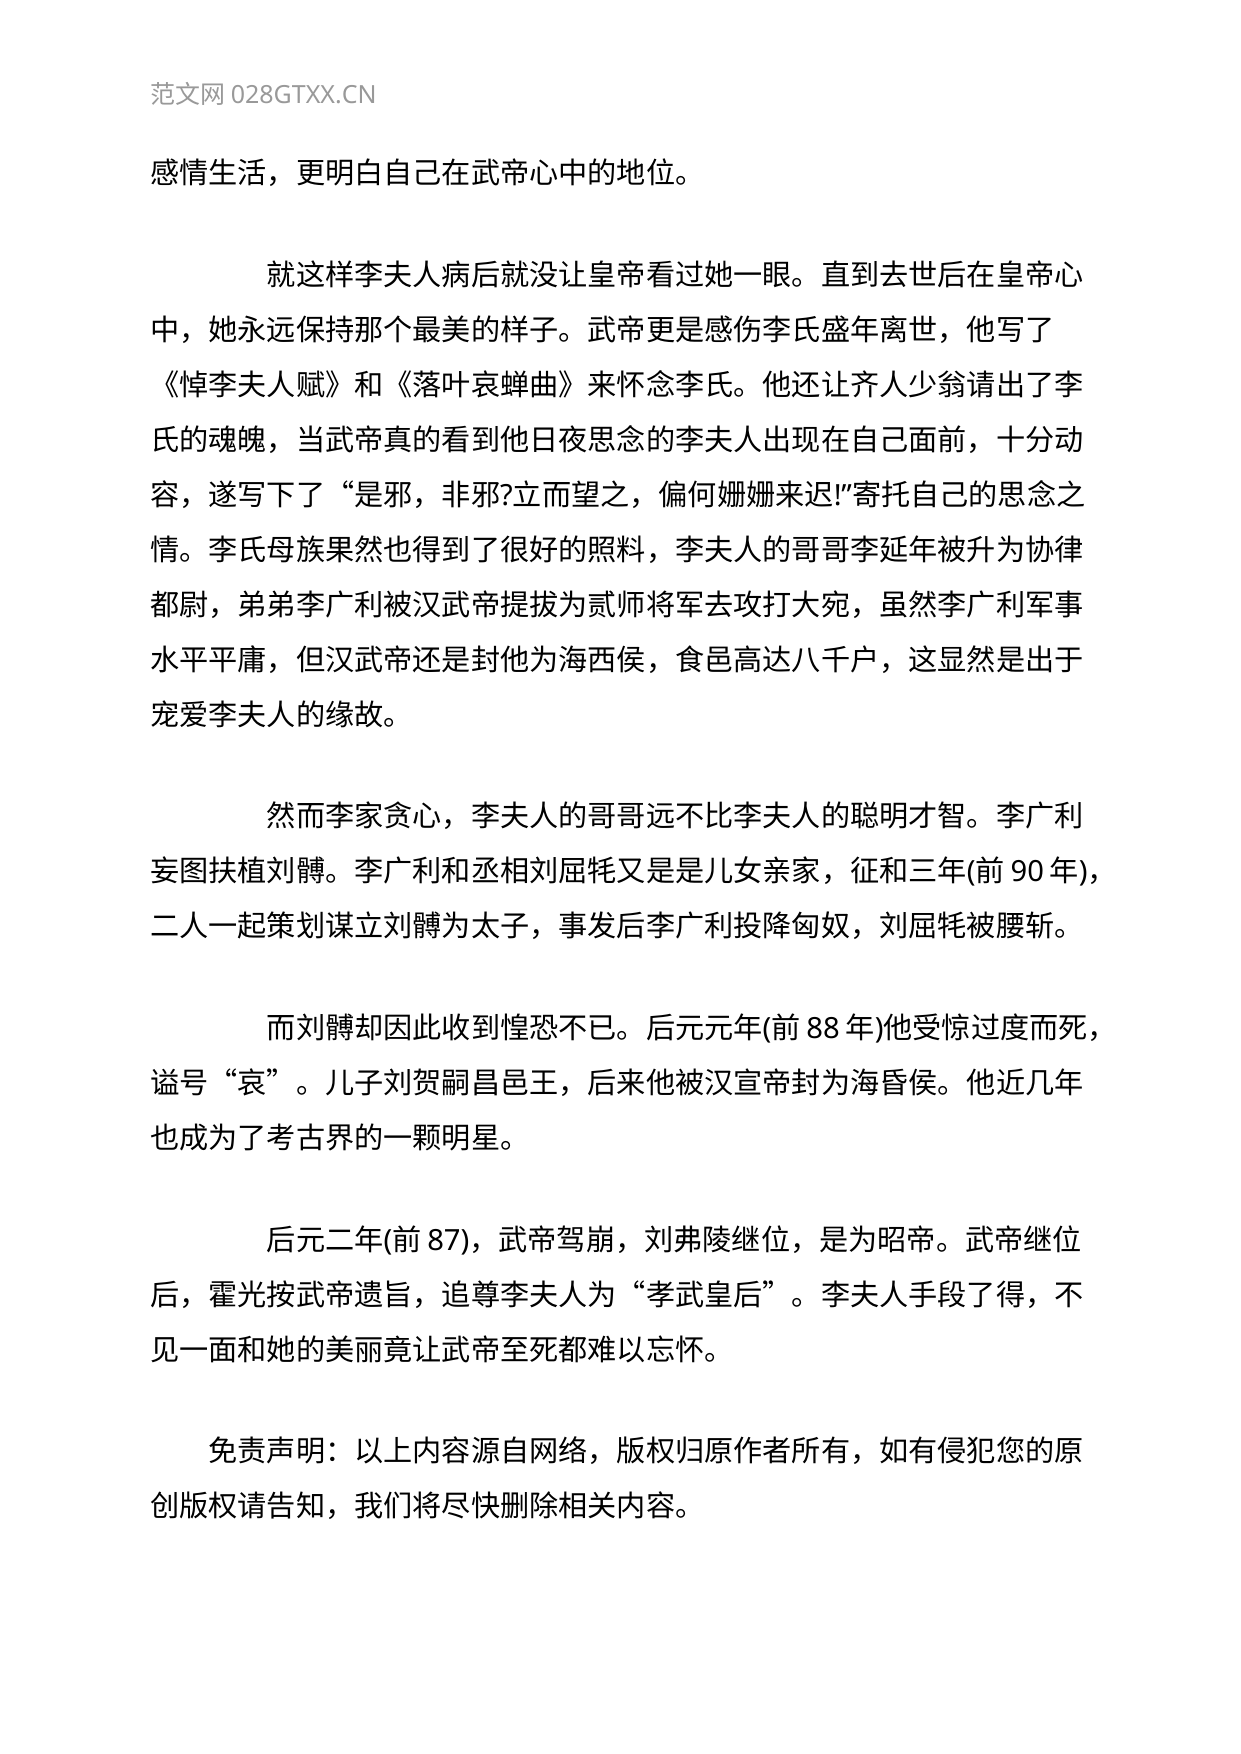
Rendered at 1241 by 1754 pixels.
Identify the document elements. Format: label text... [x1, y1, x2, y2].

text 免责声明：以上内容源自网络，版权归原作者所有，如有侵犯您的原创版权请告知，我们将尽快删除相关内容。 [150, 1428, 1090, 1525]
text 然而李家贪心，李夫人的哥哥远不比李夫人的聪明才智。李广利妄图扶植刘髆。李广利和丞相刘屈牦又是是儿女亲家，征和三年(前90年)，二人一起策划谋立刘髆为太子，事发后李广利投降匈奴，刘屈牦被腰斩。 [150, 793, 1090, 945]
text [150, 150, 1090, 192]
text 就这样李夫人病后就没让皇帝看过她一眼。直到去世后在皇帝心中，她永远保持那个最美的样子。武帝更是感伤李氏盛年离世，他写了《悼李夫人赋》和《落叶哀蝉曲》来怀念李氏。他还让齐人少翁请出了李氏的魂魄，当武帝真的看到他日夜思念的李夫人出现在自己面前，十分动容，遂写下了“是邪，非邪?立而望之，偏何姗姗来迟!”寄托自己的思念之情。李氏母族果然也得到了很好的照料，李夫人的哥哥李延年被升为协律都尉，弟弟李广利被汉武帝提拔为贰师将军去攻打大宛，虽然李广利军事水平平庸，但汉武帝还是封他为海西侯，食邑高达八千户，这显然是出于宠爱李夫人的缘故。 [150, 252, 1090, 733]
text 而刘髆却因此收到惶恐不已。后元元年(前88年)他受惊过度而死，谥号“哀”。儿子刘贺嗣昌邑王，后来他被汉宣帝封为海昏侯。他近几年也成为了考古界的一颗明星。 [150, 1004, 1090, 1157]
text 后元二年(前87)，武帝驾崩，刘弗陵继位，是为昭帝。武帝继位后，霍光按武帝遗旨，追尊李夫人为“孝武皇后”。李夫人手段了得，不见一面和她的美丽竟让武帝至死都难以忘怀。 [150, 1216, 1090, 1368]
